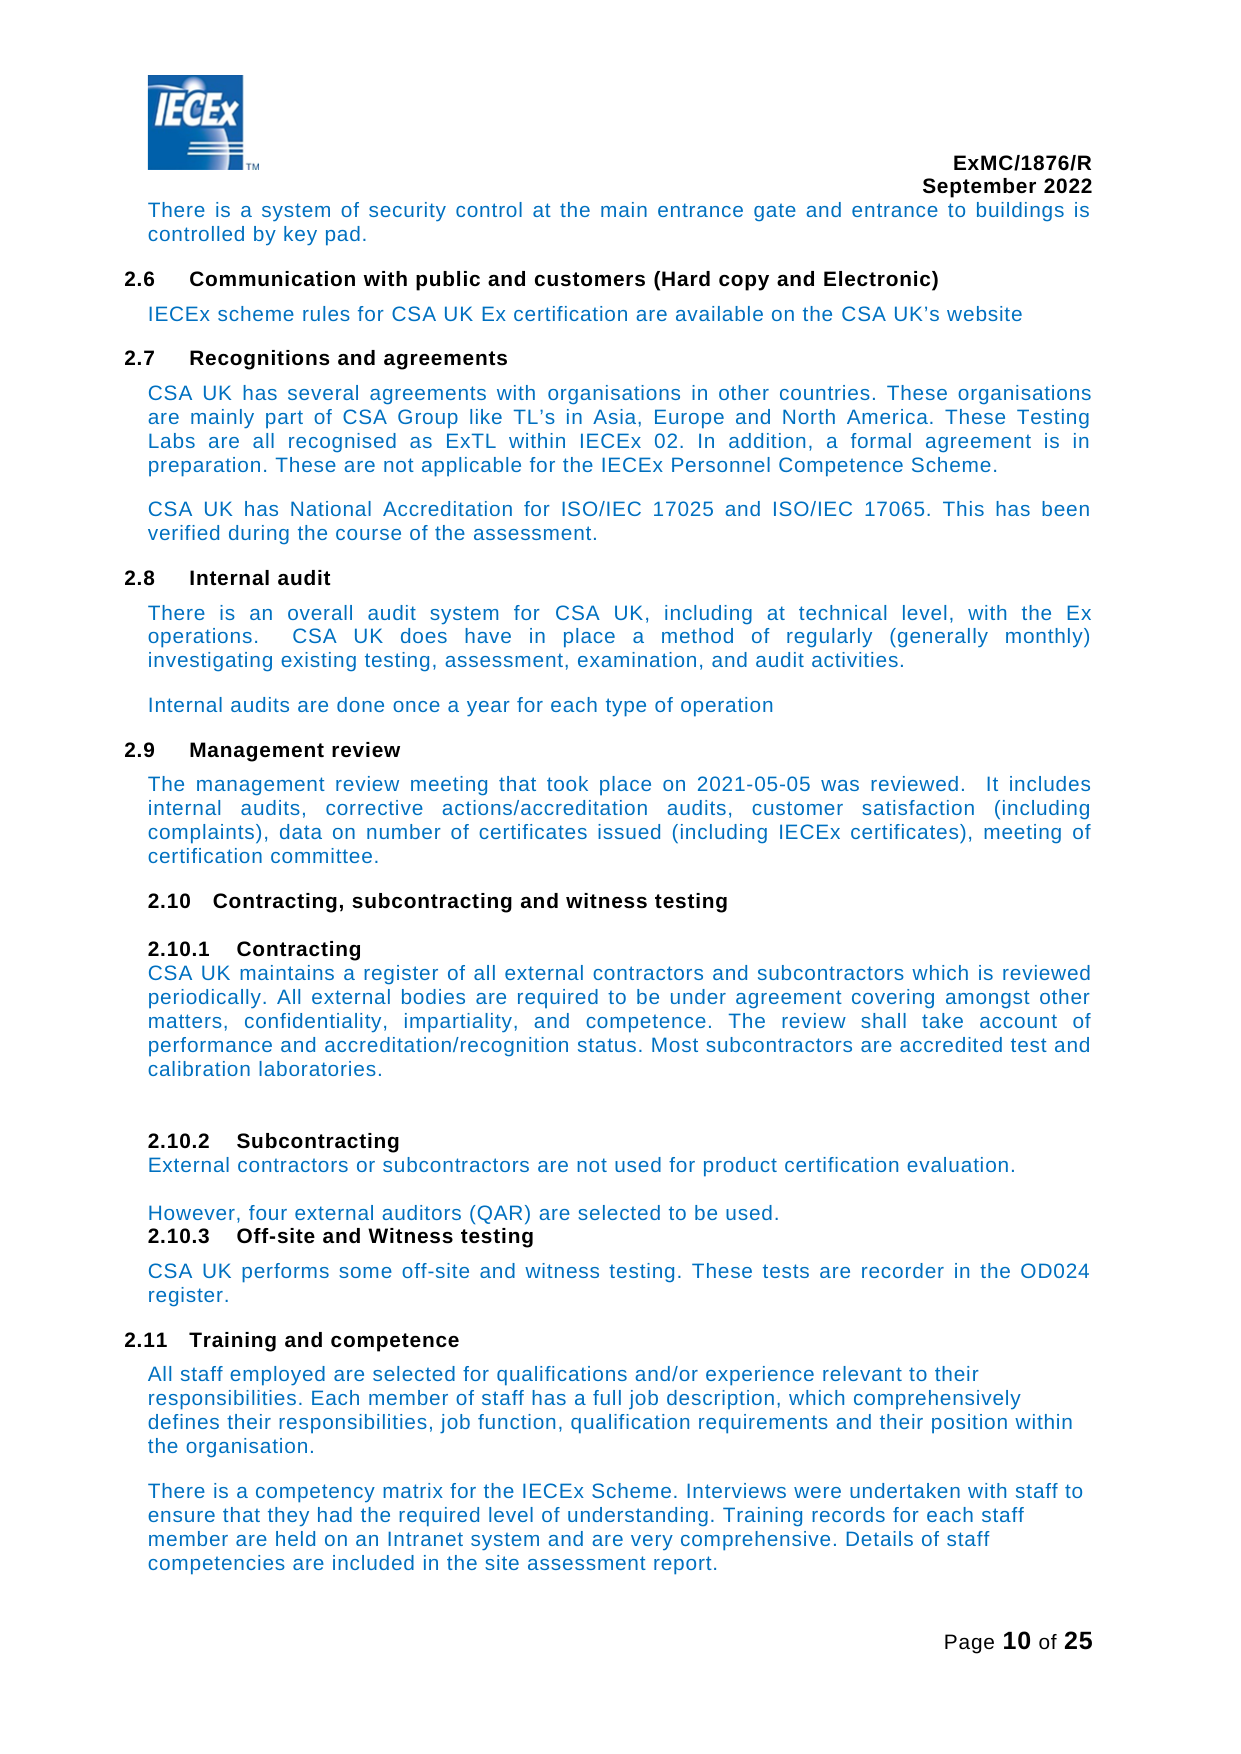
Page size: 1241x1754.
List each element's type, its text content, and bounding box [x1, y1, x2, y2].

subtitle Contracting [148, 937, 1092, 961]
subtitle Training and competence [124, 1327, 1092, 1351]
text All staff employed are selected for qualifications and/or experience relevant to their responsibilities. Each member of staff has a full job description, which comprehensively defines their responsibilities, job function, qualification requirements and their position within the organisation. [148, 1362, 1092, 1458]
text CSA UK performs some off-site and witness testing. These tests are recorder in the OD024 register. [148, 1259, 1092, 1307]
subtitle Subcontracting [148, 1128, 1092, 1152]
subtitle Internal audit [124, 566, 1092, 590]
subtitle Management review [124, 738, 1092, 762]
text There is a competency matrix for the IECEx Scheme. Interviews were undertaken with staff to ensure that they had the required level of understanding. Training records for each staff member are held on an Intranet system and are very comprehensive. Details of staff competencies are included in the site assessment report. [148, 1478, 1092, 1574]
text The management review meeting that took place on 2021-05-05 was reviewed. It includes internal audits, corrective actions/accreditation audits, customer satisfaction (including complaints), data on number of certificates issued (including IECEx certificates), meeting of certification committee. [148, 772, 1092, 868]
text IECEx scheme rules for CSA UK Ex certification are available on the CSA UK’s website [148, 301, 1092, 325]
text However, four external auditors (QAR) are selected to be used. [148, 1200, 1092, 1224]
subtitle Off-site and Witness testing [148, 1224, 1092, 1248]
subtitle Communication with public and customers (Hard copy and Electronic) [124, 267, 1092, 291]
text External contractors or subcontractors are not used for product certification evaluation. [148, 1152, 1092, 1176]
subtitle Recognitions and agreements [124, 346, 1092, 370]
text There is an overall audit system for CSA UK, including at technical level, with the Ex operations. CSA UK does have in place a method of regularly (generally monthly) investigating existing testing, assessment, examination, and audit activities. [148, 600, 1092, 672]
text Internal audits are done once a year for each type of operation [148, 693, 1092, 717]
text There is a system of security control at the main entrance gate and entrance to buildings is controlled by key pad. [148, 198, 1092, 246]
text CSA UK has National Accreditation for ISO/IEC 17025 and ISO/IEC 17065. This has been verified during the course of the assessment. [148, 497, 1092, 545]
subtitle Contracting, subcontracting and witness testing [148, 889, 1092, 913]
picture [147, 75, 259, 170]
text CSA UK has several agreements with organisations in other countries. These organisations are mainly part of CSA Group like TL’s in Asia, Europe and North America. These Testing Labs are all recognised as ExTL within IECEx 02. In addition, a formal agreement is in preparation. These are not applicable for the IECEx Personnel Competence Scheme. [148, 381, 1092, 476]
text CSA UK maintains a register of all external contractors and subcontractors which is reviewed periodically. All external bodies are required to be under agreement covering amongst other matters, confidentiality, impartiality, and competence. The review shall take account of performance and accreditation/recognition status. Most subcontractors are accredited test and calibration laboratories. [148, 961, 1092, 1081]
